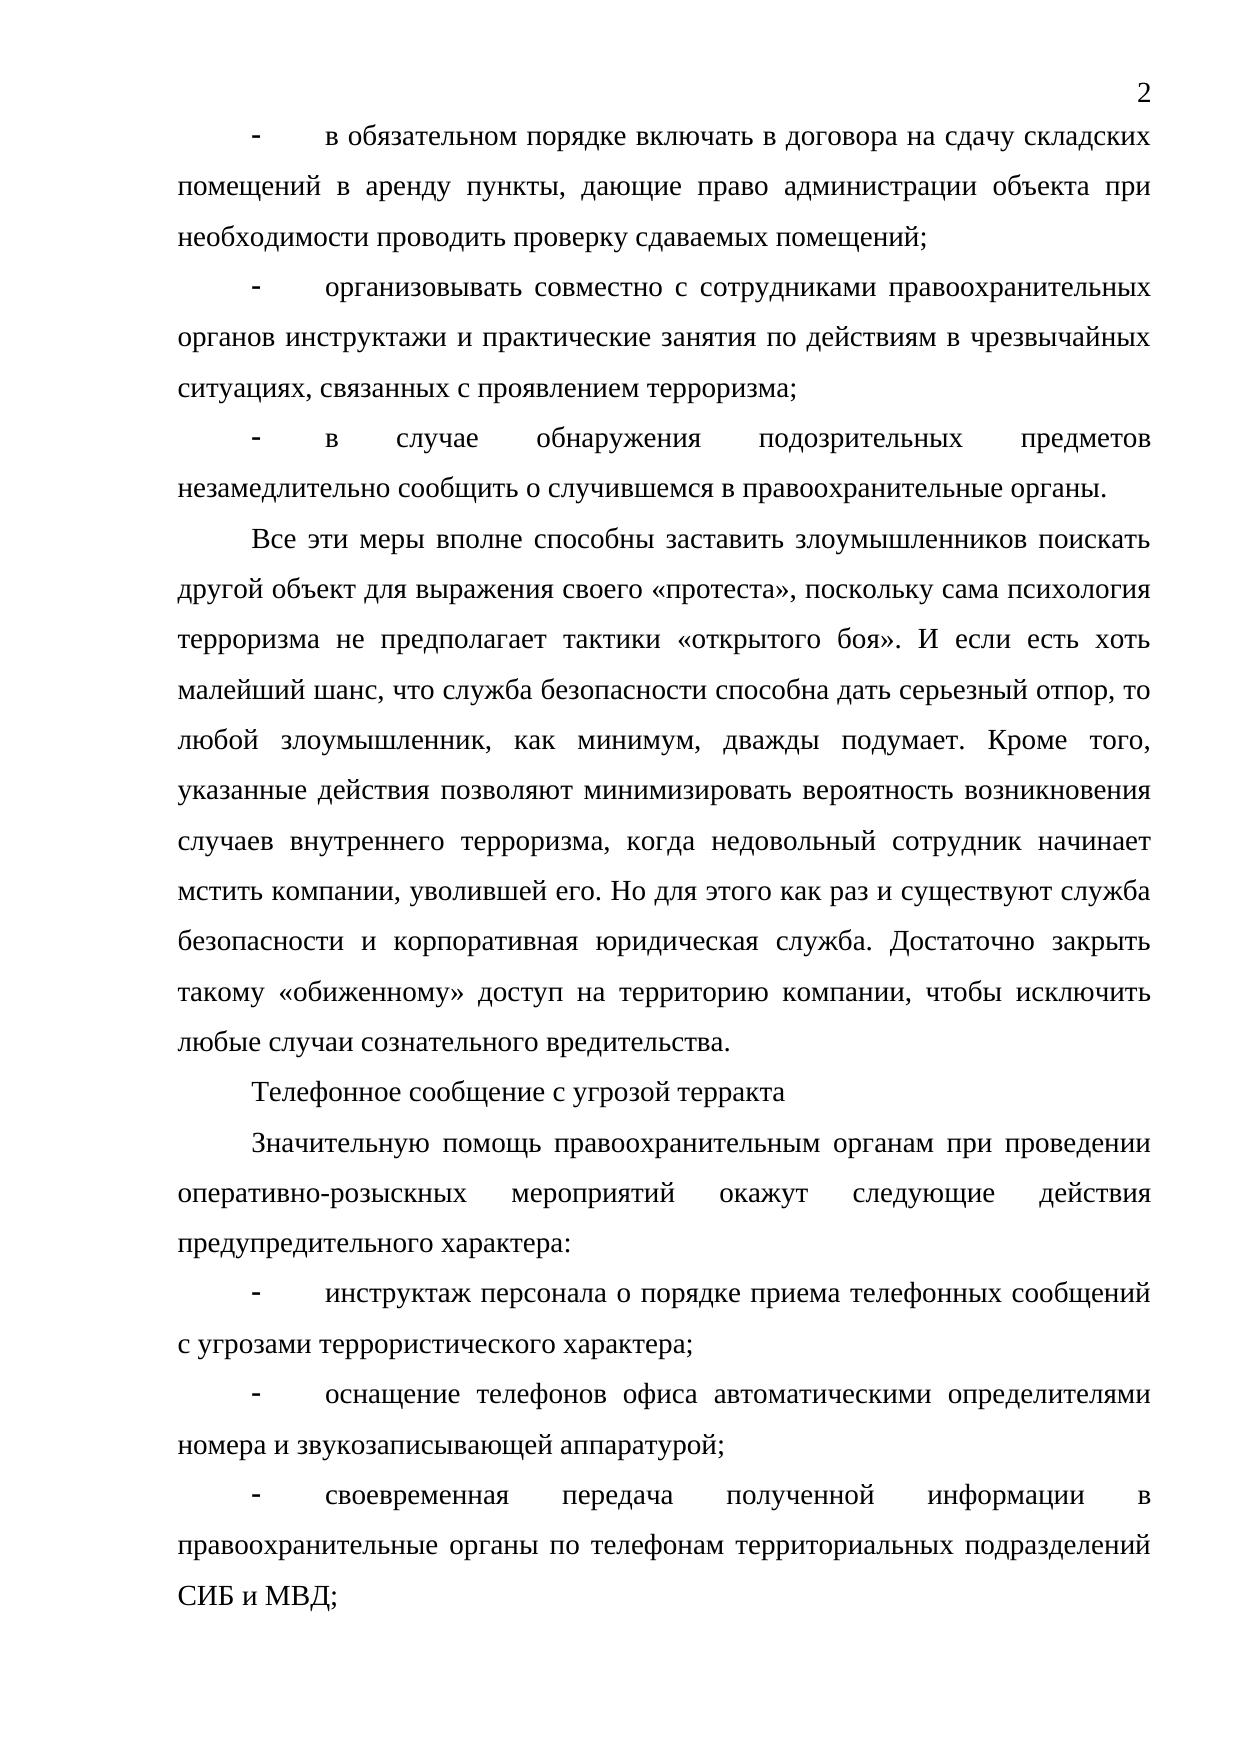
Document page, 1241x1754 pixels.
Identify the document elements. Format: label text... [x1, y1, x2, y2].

list в случае обнаружения подозрительных предметов незамедлительно сообщить о случившемся в правоохранительные органы. [177, 420, 1152, 504]
text Все эти меры вполне способны заставить злоумышленников поискать другой объект для выражения своего «протеста», поскольку сама психология терроризма не предполагает тактики «открытого боя». И если есть хоть малейший шанс, что служба безопасности способна дать серьезный отпор, то любой злоумышленник, как минимум, дважды подумает. Кроме того, указанные действия позволяют минимизировать вероятность возникновения случаев внутреннего терроризма, когда недовольный сотрудник начинает мстить компании, уволившей его. Но для этого как раз и существуют служба безопасности и корпоративная юридическая служба. Достаточно закрыть такому «обиженному» доступ на территорию компании, чтобы исключить любые случаи сознательного вредительства. [177, 521, 1152, 1058]
list в обязательном порядке включать в договора на сдачу складских помещений в аренду пункты, дающие право администрации объекта при необходимости проводить проверку сдаваемых помещений; [177, 118, 1152, 252]
list инструктаж персонала о порядке приема телефонных сообщений с угрозами террористического характера; [177, 1276, 1152, 1359]
text Значительную помощь правоохранительным органам при проведении оперативно-розыскных мероприятий окажут следующие действия предупредительного характера: [177, 1125, 1152, 1259]
list оснащение телефонов офиса автоматическими определителями номера и звукозаписывающей аппаратурой; [177, 1376, 1152, 1460]
list организовывать совместно с сотрудниками правоохранительных органов инструктажи и практические занятия по действиям в чрезвычайных ситуациях, связанных с проявлением терроризма; [177, 269, 1152, 403]
list своевременная передача полученной информации в правоохранительные органы по телефонам территориальных подразделений СИБ и МВД; [177, 1477, 1152, 1611]
text Телефонное сообщение с угрозой терракта [177, 1074, 1152, 1108]
